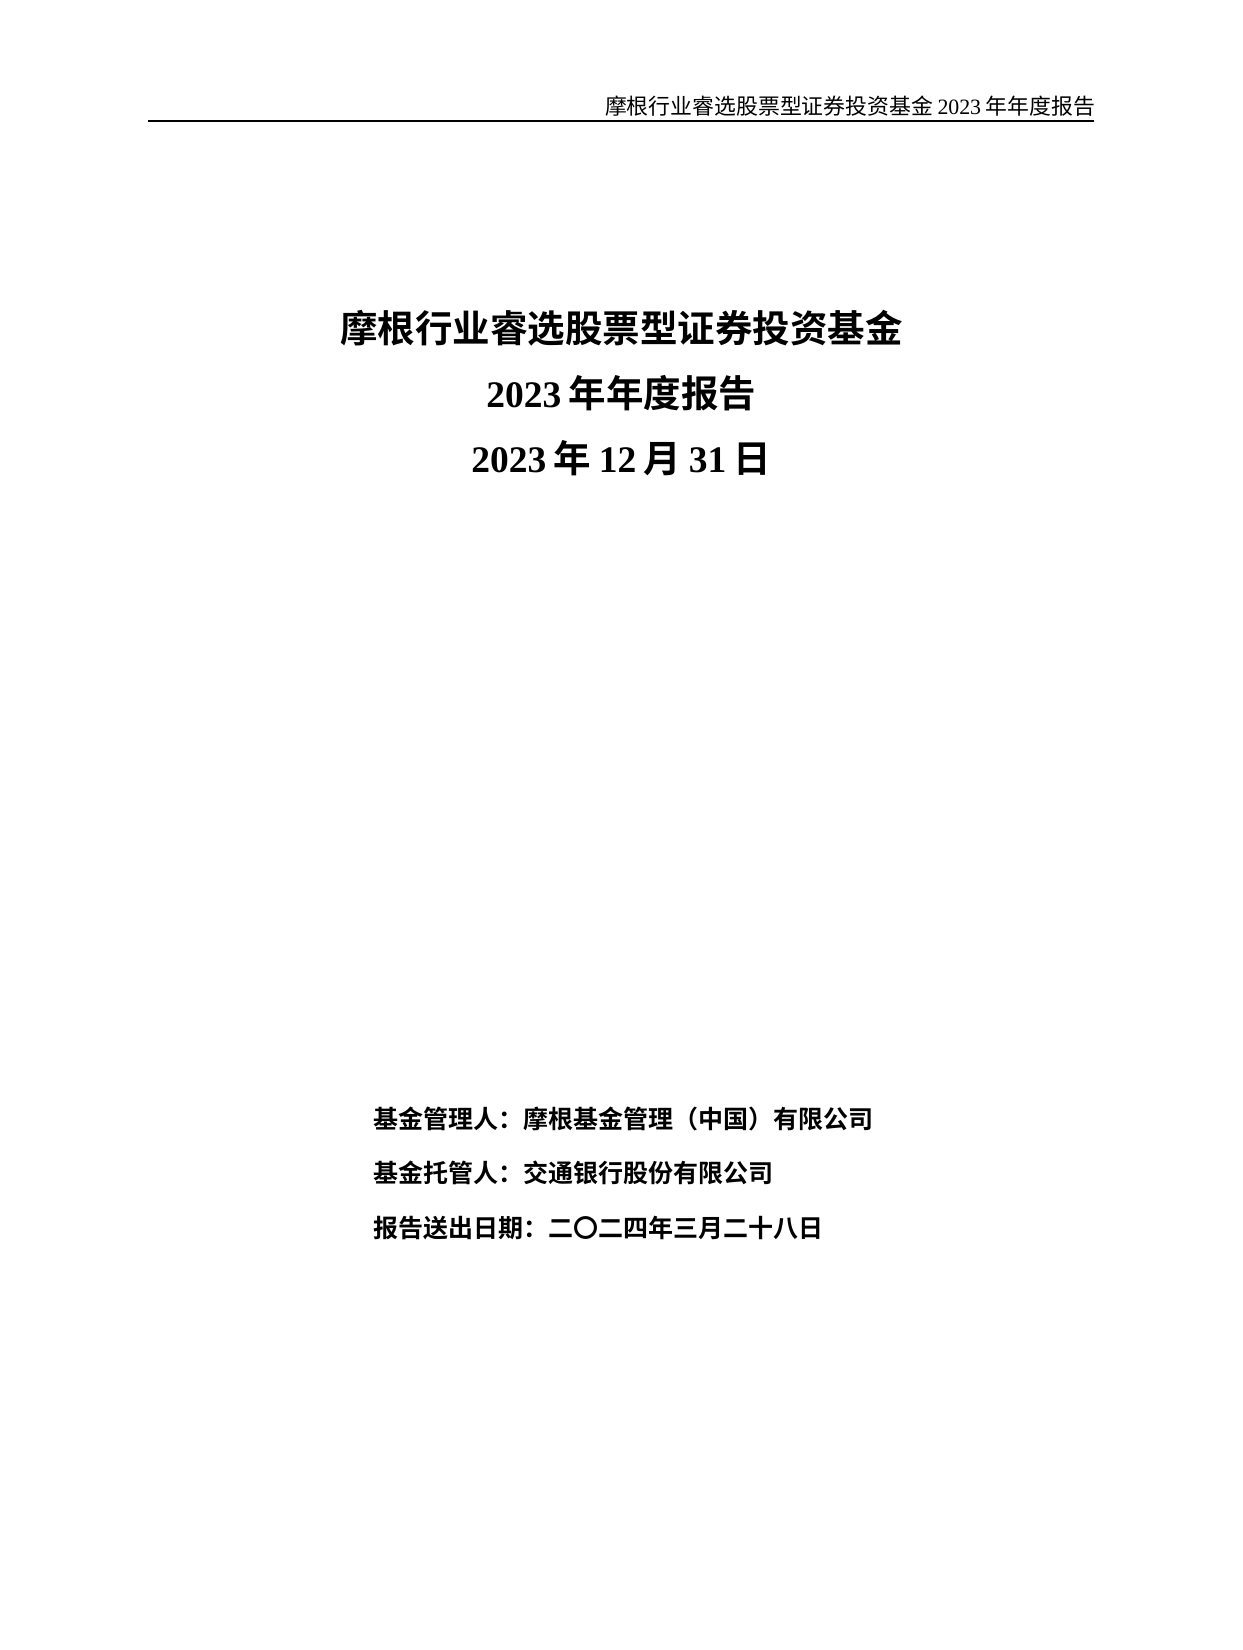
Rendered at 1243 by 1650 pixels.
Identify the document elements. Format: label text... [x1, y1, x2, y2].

text 摩根行业睿选股票型证券投资基金 [148, 299, 1094, 353]
text 2023年12月31日 [148, 429, 1094, 483]
text 2023年年度报告 [148, 364, 1094, 418]
text 基金托管人：交通银行股份有限公司 [148, 1154, 1094, 1190]
text 报告送出日期：二〇二四年三月二十八日 [148, 1208, 1094, 1244]
text 基金管理人：摩根基金管理（中国）有限公司 [148, 1099, 1094, 1136]
